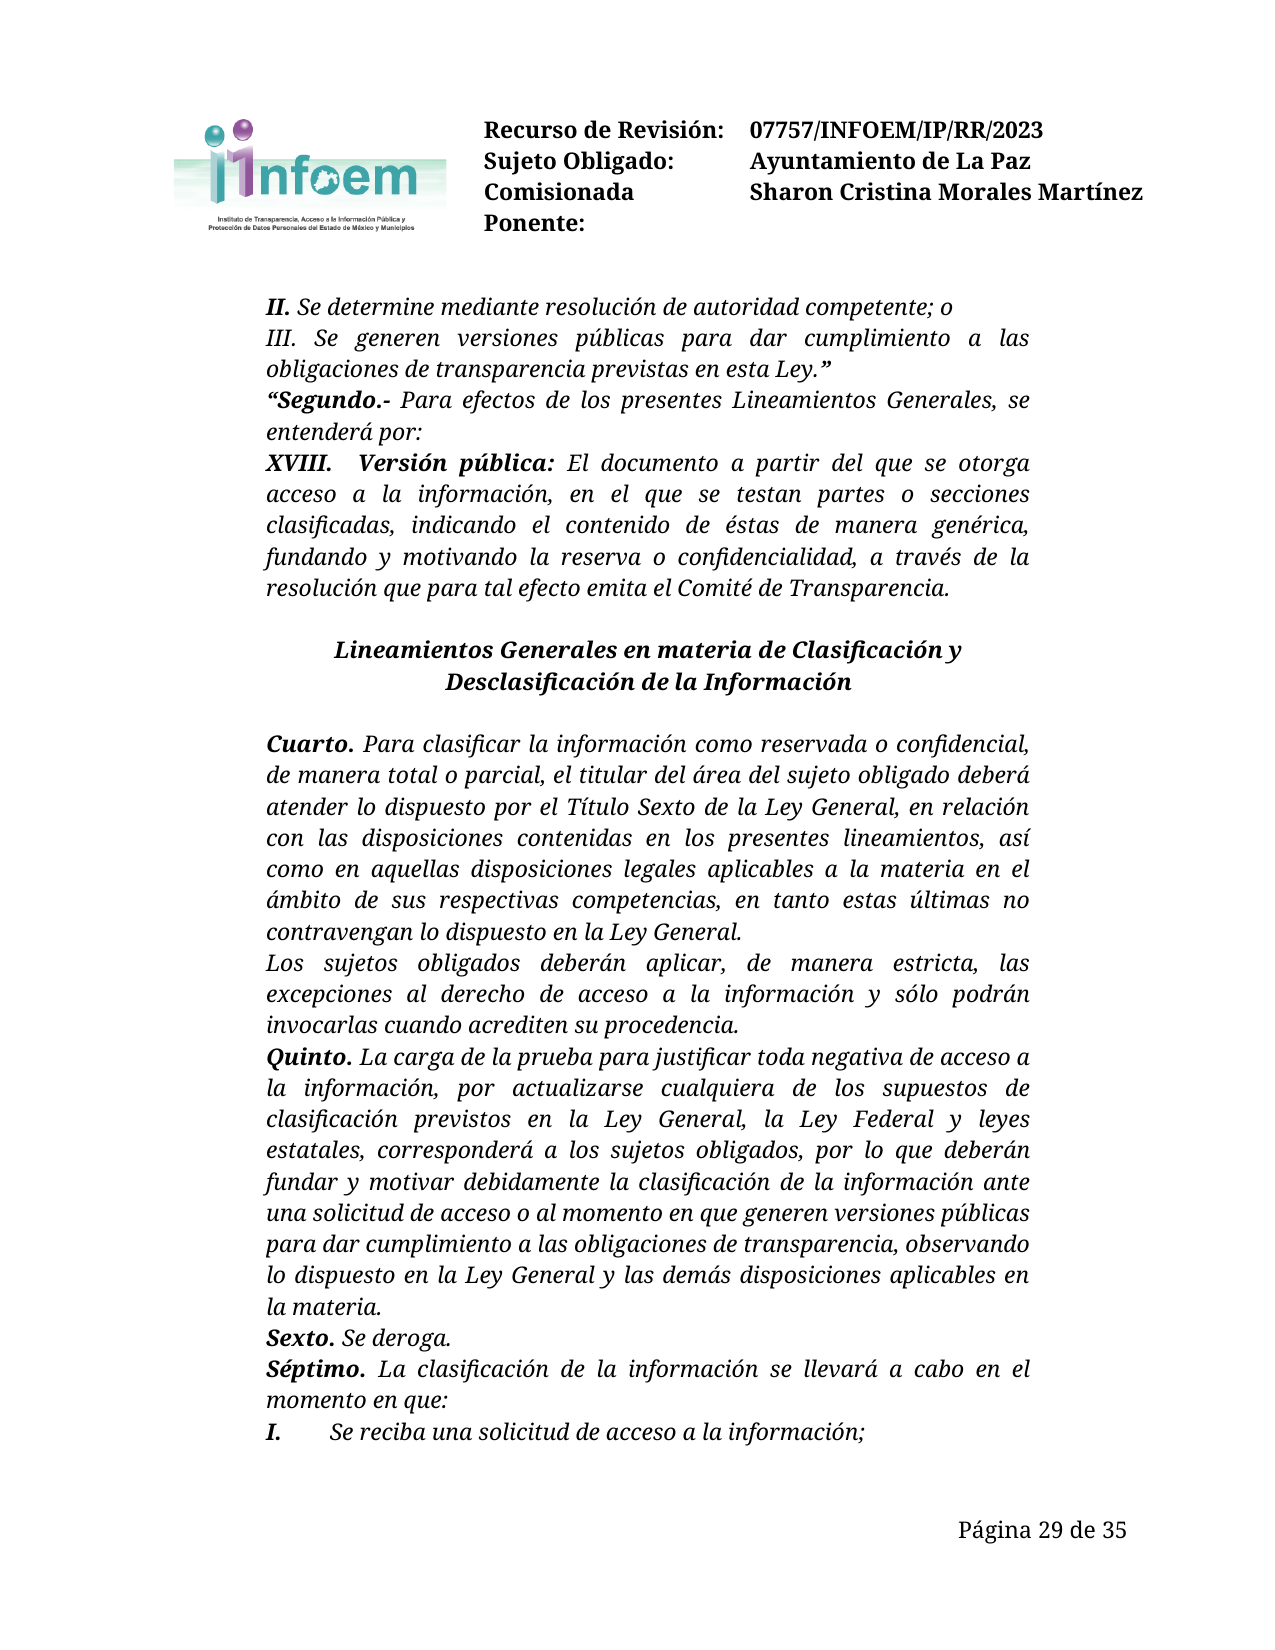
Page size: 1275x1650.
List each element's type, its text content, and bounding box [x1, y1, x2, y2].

text II. Se determine mediante resolución de autoridad competente; o [266, 291, 1033, 322]
text Séptimo. La clasificación de la información se llevará a cabo en el momento en que: [266, 1353, 1033, 1416]
text Sexto. Se deroga. [266, 1322, 1033, 1353]
text III. Se generen versiones públicas para dar cumplimiento a las obligaciones de transparencia previstas en esta Ley.” [266, 322, 1033, 384]
text Quinto. La carga de la prueba para justificar toda negativa de acceso a la información, por actualizarse cualquiera de los supuestos de clasificación previstos en la Ley General, la Ley Federal y leyes estatales, corresponderá a los sujetos obligados, por lo que deberán fundar y motivar debidamente la clasificación de la información ante una solicitud de acceso o al momento en que generen versiones públicas para dar cumplimiento a las obligaciones de transparencia, observando lo dispuesto en la Ley General y las demás disposiciones aplicables en la materia. [266, 1041, 1033, 1322]
text I. Se reciba una solicitud de acceso a la información; [266, 1416, 1033, 1447]
text XVIII. Versión pública: El documento a partir del que se otorga acceso a la información, en el que se testan partes o secciones clasificadas, indicando el contenido de éstas de manera genérica, fundando y motivando la reserva o confidencialidad, a través de la resolución que para tal efecto emita el Comité de Transparencia. [266, 447, 1033, 603]
text “Segundo.- Para efectos de los presentes Lineamientos Generales, se entenderá por: [266, 384, 1033, 447]
picture [173, 113, 447, 251]
text Cuarto. Para clasificar la información como reservada o confidencial, de manera total o parcial, el titular del área del sujeto obligado deberá atender lo dispuesto por el Título Sexto de la Ley General, en relación con las disposiciones contenidas en los presentes lineamientos, así como en aquellas disposiciones legales aplicables a la materia en el ámbito de sus respectivas competencias, en tanto estas últimas no contravengan lo dispuesto en la Ley General. [266, 728, 1033, 947]
text Los sujetos obligados deberán aplicar, de manera estricta, las excepciones al derecho de acceso a la información y sólo podrán invocarlas cuando acrediten su procedencia. [266, 947, 1033, 1041]
text Lineamientos Generales en materia de Clasificación y Desclasificación de la Información [266, 634, 1034, 697]
